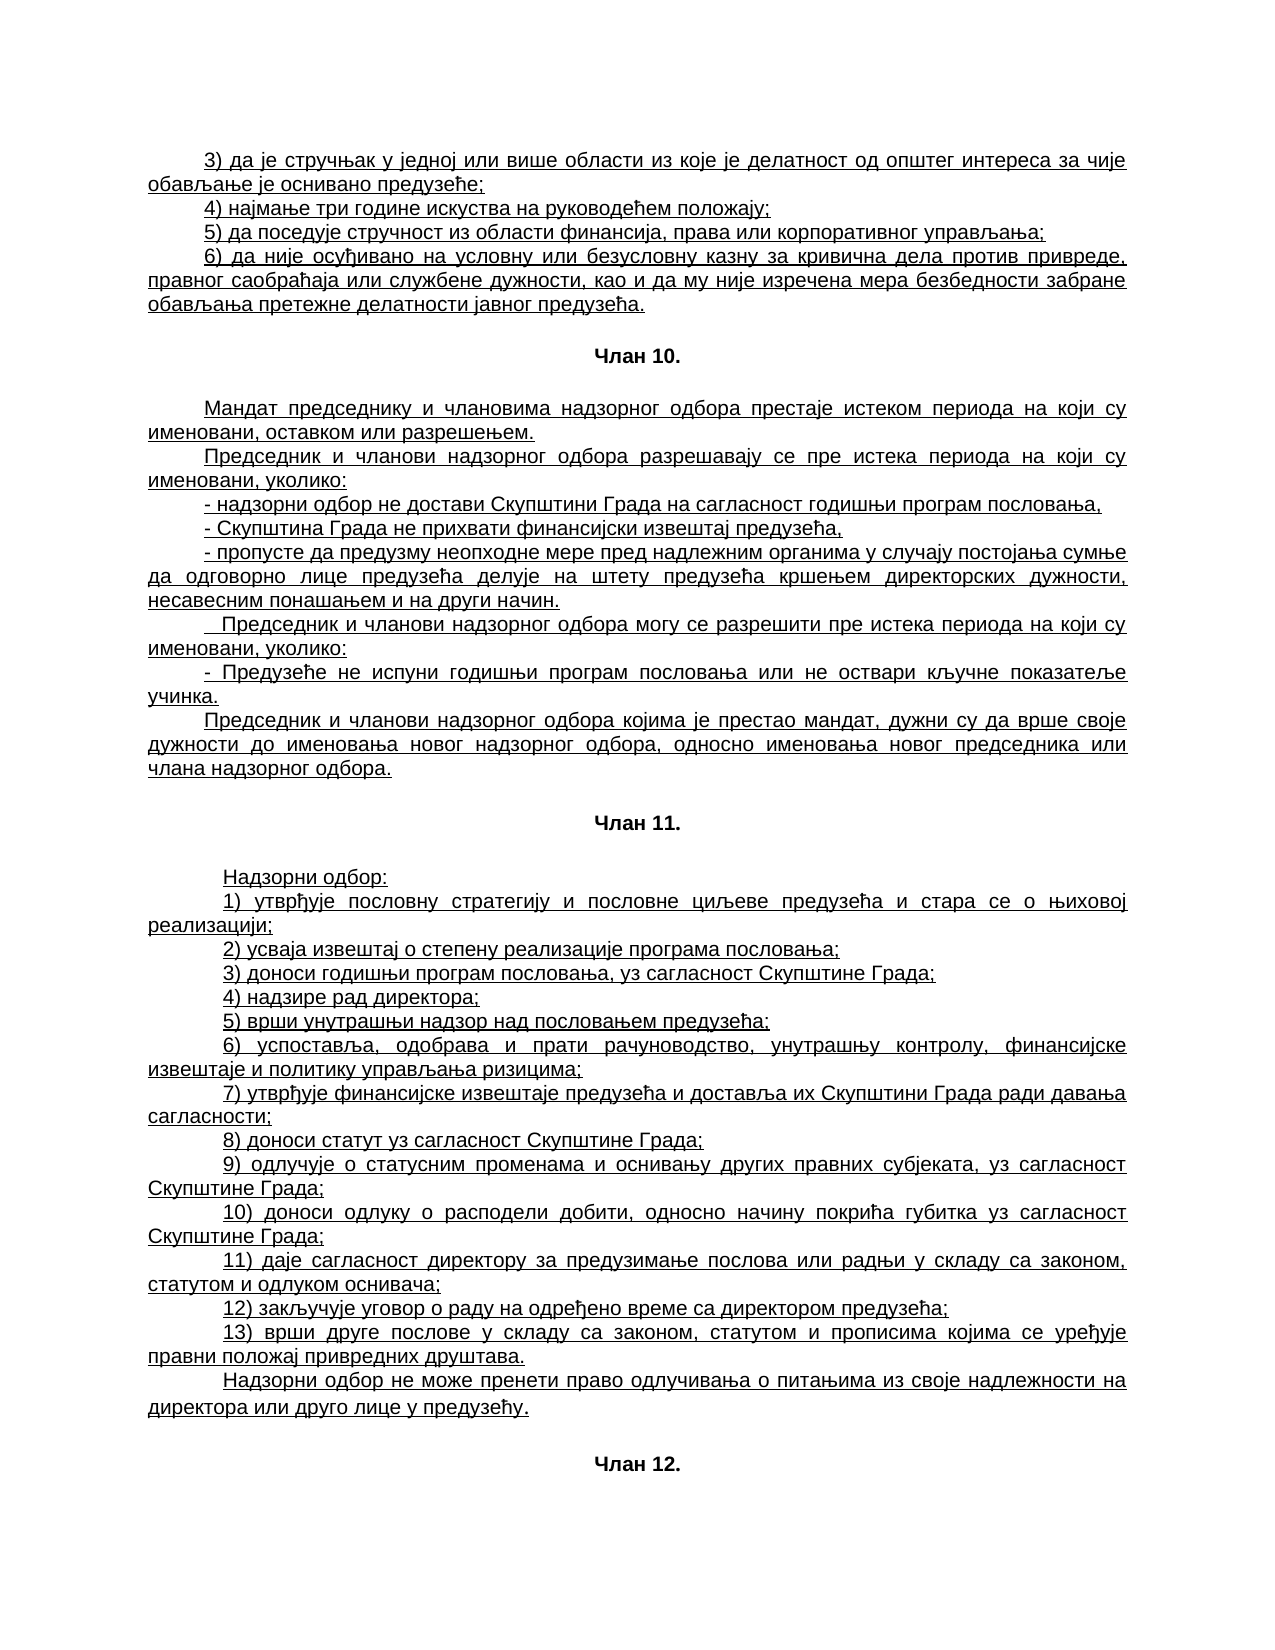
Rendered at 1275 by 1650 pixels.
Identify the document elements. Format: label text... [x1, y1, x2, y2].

text Члан 10. [148, 344, 1127, 368]
text 13) врши друге послове у складу са законом, статутом и прописима којима се уређује правни положај привредних друштава. [148, 1320, 1127, 1368]
text - Скупштина Града не прихвати финансијски извештај предузећа, [148, 516, 1127, 540]
text Надзорни одбор не може пренети право одлучивања о питањима из своје надлежности на директора или друго лице у предузећу. [148, 1368, 1127, 1420]
text 3) доноси годишњи програм пословања, уз сагласност Скупштине Града; [148, 961, 1127, 984]
text 10) доноси одлуку о расподели добити, односно начину покрића губитка уз сагласност Скупштине Града; [148, 1200, 1127, 1248]
text 4) надзире рад директора; [148, 984, 1127, 1008]
text - надзорни одбор не достави Скупштини Града на сагласност годишњи програм пословања, [148, 492, 1127, 516]
text 11) даје сагласност директору за предузимање послова или радњи у складу са законом, статутом и одлуком оснивача; [148, 1248, 1127, 1296]
text 6) успоставља, одобрава и прати рачуноводство, унутрашњу контролу, финансијске извештаје и политику управљања ризицима; [148, 1032, 1127, 1080]
text 12) закључује уговор о раду на одређено време са директором предузећа; [148, 1296, 1127, 1320]
text 6) да није осуђивано на условну или безусловну казну за кривична дела против привреде, правног саобраћаја или службене дужности, као и да му није изречена мера безбедности забране обављања претежне делатности јавног предузећа. [148, 289, 1127, 315]
text Члан 11. [148, 808, 1127, 836]
text 2) усваја извештај о степену реализације програма пословања; [148, 937, 1127, 961]
text 1) утврђује пословну стратегију и пословне циљеве предузећа и стара се о њиховој реализацији; [148, 889, 1127, 937]
text 5) да поседује стручност из области финансија, права или корпоративног управљања; [148, 219, 1127, 243]
text 7) утврђује финансијске извештаје предузећа и доставља их Скупштини Града ради давања сагласности; [148, 1080, 1127, 1128]
text Надзорни одбор: [148, 865, 1127, 889]
text Председник и чланови надзорног одбора могу се разрешити пре истека периода на који су именовани, уколико: [148, 612, 1127, 660]
text 9) одлучује о статусним променама и оснивању других правних субјеката, уз сагласност Скупштине Града; [148, 1152, 1127, 1200]
text - пропусте да предузму неопходне мере пред надлежним органима у случају постојања сумње да одговорно лице предузећа делује на штету предузећа кршењем директорских дужности, несавесним понашањем и на други начин. [148, 586, 1127, 612]
text 5) врши унутрашњи надзор над пословањем предузећа; [148, 1008, 1127, 1032]
text Председник и чланови надзорног одбора којима је престао мандат, дужни су да врше своје дужности до именовања новог надзорног одбора, односно именовања новог председника или члана надзорног одбора. [148, 708, 1127, 753]
text Члан 12. [148, 1449, 1127, 1477]
text - Предузеће не испуни годишњи програм пословања или не оствари кључне показатеље учинка. [148, 660, 1127, 708]
text Председник и чланови надзорног одбора разрешавају се пре истека периода на који су именовани, уколико: [148, 444, 1127, 492]
text - пропусте да предузму неопходне мере пред надлежним органима у случају постојања сумње да одговорно лице предузећа делује на штету предузећа кршењем директорских дужности, несавесним понашањем и на други начин. [148, 540, 1127, 585]
text 6) да није осуђивано на условну или безусловну казну за кривична дела против привреде, правног саобраћаја или службене дужности, као и да му није изречена мера безбедности забране обављања претежне делатности јавног предузећа. [148, 243, 1127, 288]
text 8) доноси статут уз сагласност Скупштине Града; [148, 1128, 1127, 1152]
text 3) да је стручњак у једној или више области из које је делатност од општег интереса за чије обављање је оснивано предузеће; [148, 148, 1127, 196]
text Мандат председнику и члановима надзорног одбора престаје истеком периода на који су именовани, оставком или разрешењем. [148, 396, 1127, 444]
text Председник и чланови надзорног одбора којима је престао мандат, дужни су да врше своје дужности до именовања новог надзорног одбора, односно именовања новог председника или члана надзорног одбора. [148, 754, 1127, 779]
text 4) најмање три године искуства на руководећем положају; [148, 196, 1127, 219]
